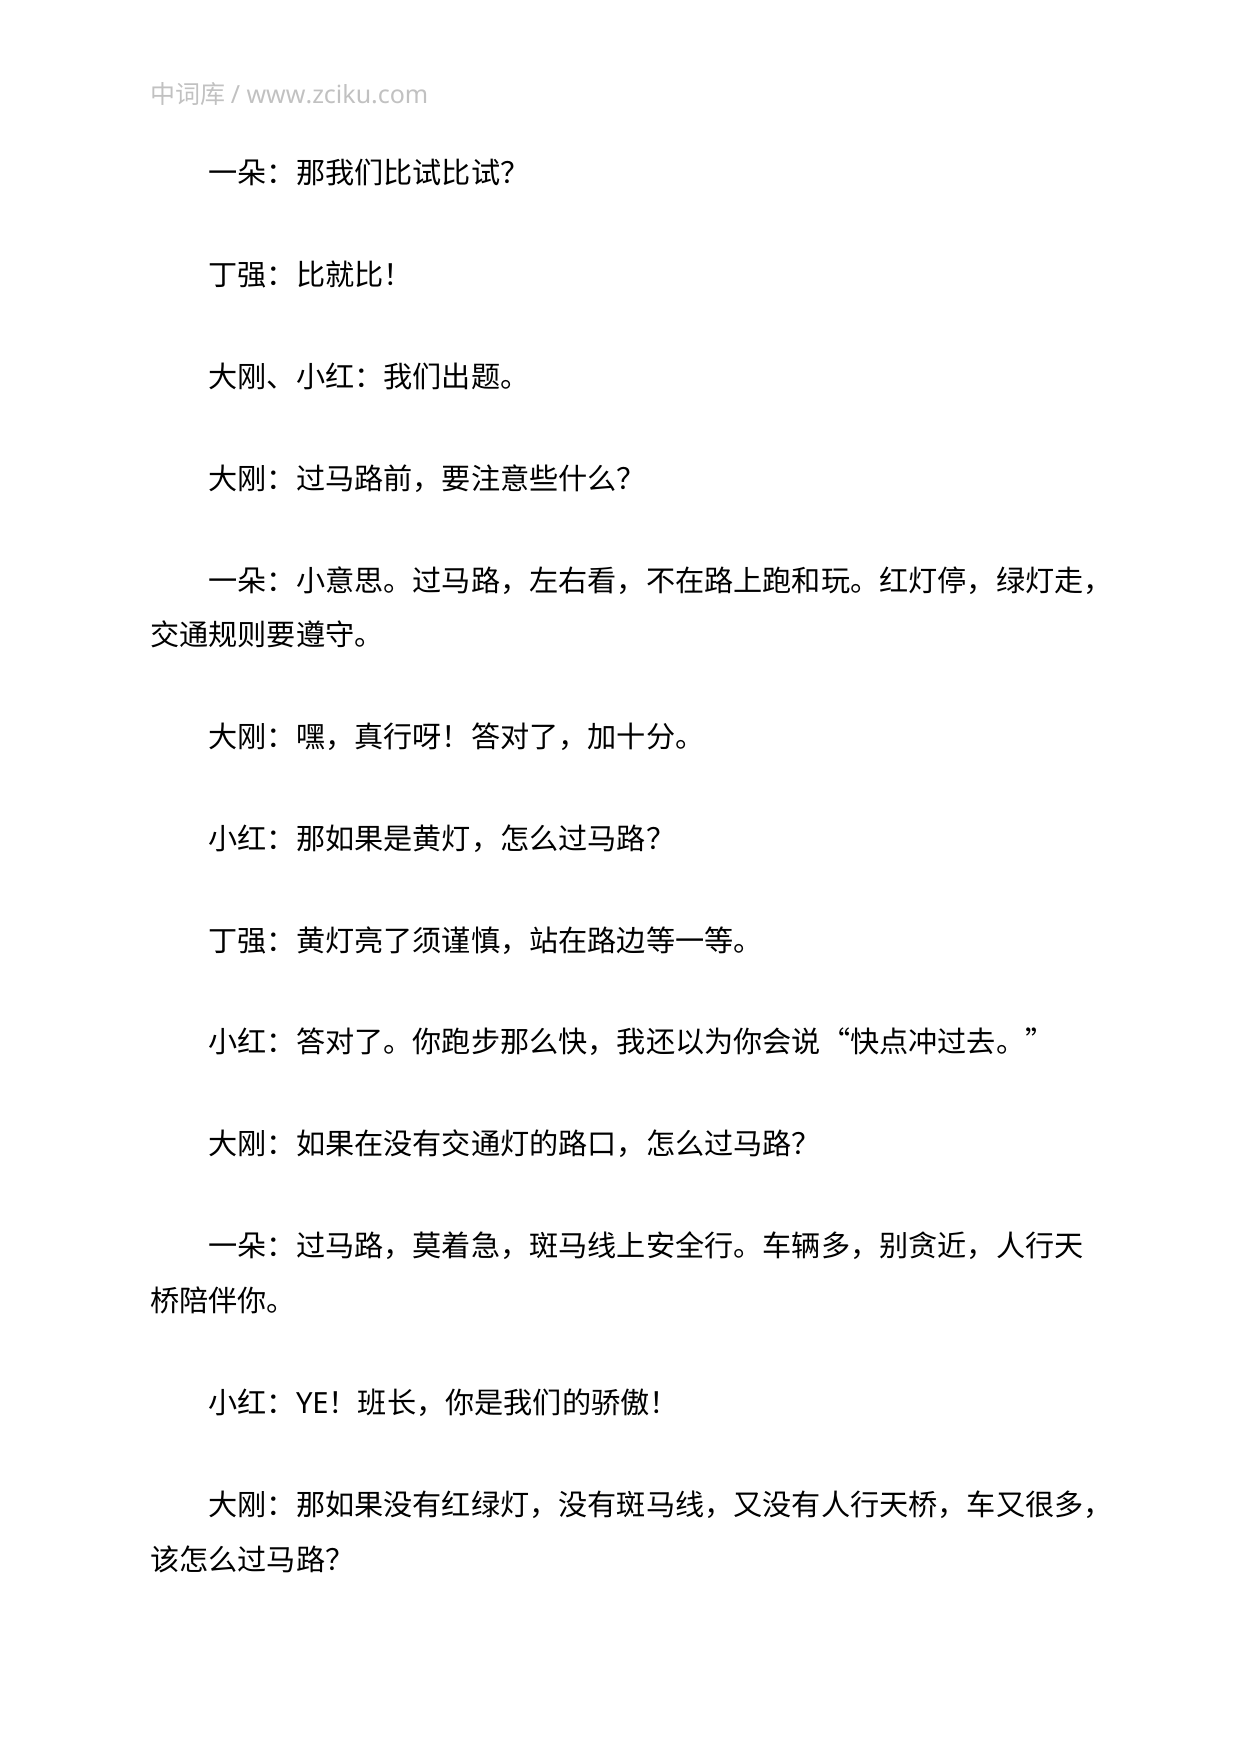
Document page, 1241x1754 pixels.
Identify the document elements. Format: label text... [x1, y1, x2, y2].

text 丁强：比就比！ [150, 252, 1090, 294]
text 丁强：黄灯亮了须谨慎，站在路边等一等。 [150, 917, 1090, 959]
text 大刚、小红：我们出题。 [150, 353, 1090, 396]
text 大刚：如果在没有交通灯的路口，怎么过马路？ [150, 1121, 1090, 1163]
text 一朵：过马路，莫着急，斑马线上安全行。车辆多，别贪近，人行天桥陪伴你。 [150, 1223, 1090, 1320]
text 大刚：过马路前，要注意些什么？ [150, 455, 1090, 498]
text 大刚：那如果没有红绿灯，没有斑马线，又没有人行天桥，车又很多，该怎么过马路？ [150, 1481, 1090, 1578]
text 小红：答对了。你跑步那么快，我还以为你会说“快点冲过去。” [150, 1019, 1090, 1061]
text 小红：YE！班长，你是我们的骄傲！ [150, 1379, 1090, 1422]
text 小红：那如果是黄灯，怎么过马路？ [150, 816, 1090, 858]
text 一朵：小意思。过马路，左右看，不在路上跑和玩。红灯停，绿灯走，交通规则要遵守。 [150, 557, 1090, 654]
text 大刚：嘿，真行呀！答对了，加十分。 [150, 714, 1090, 756]
text 一朵：那我们比试比试？ [150, 150, 1090, 192]
